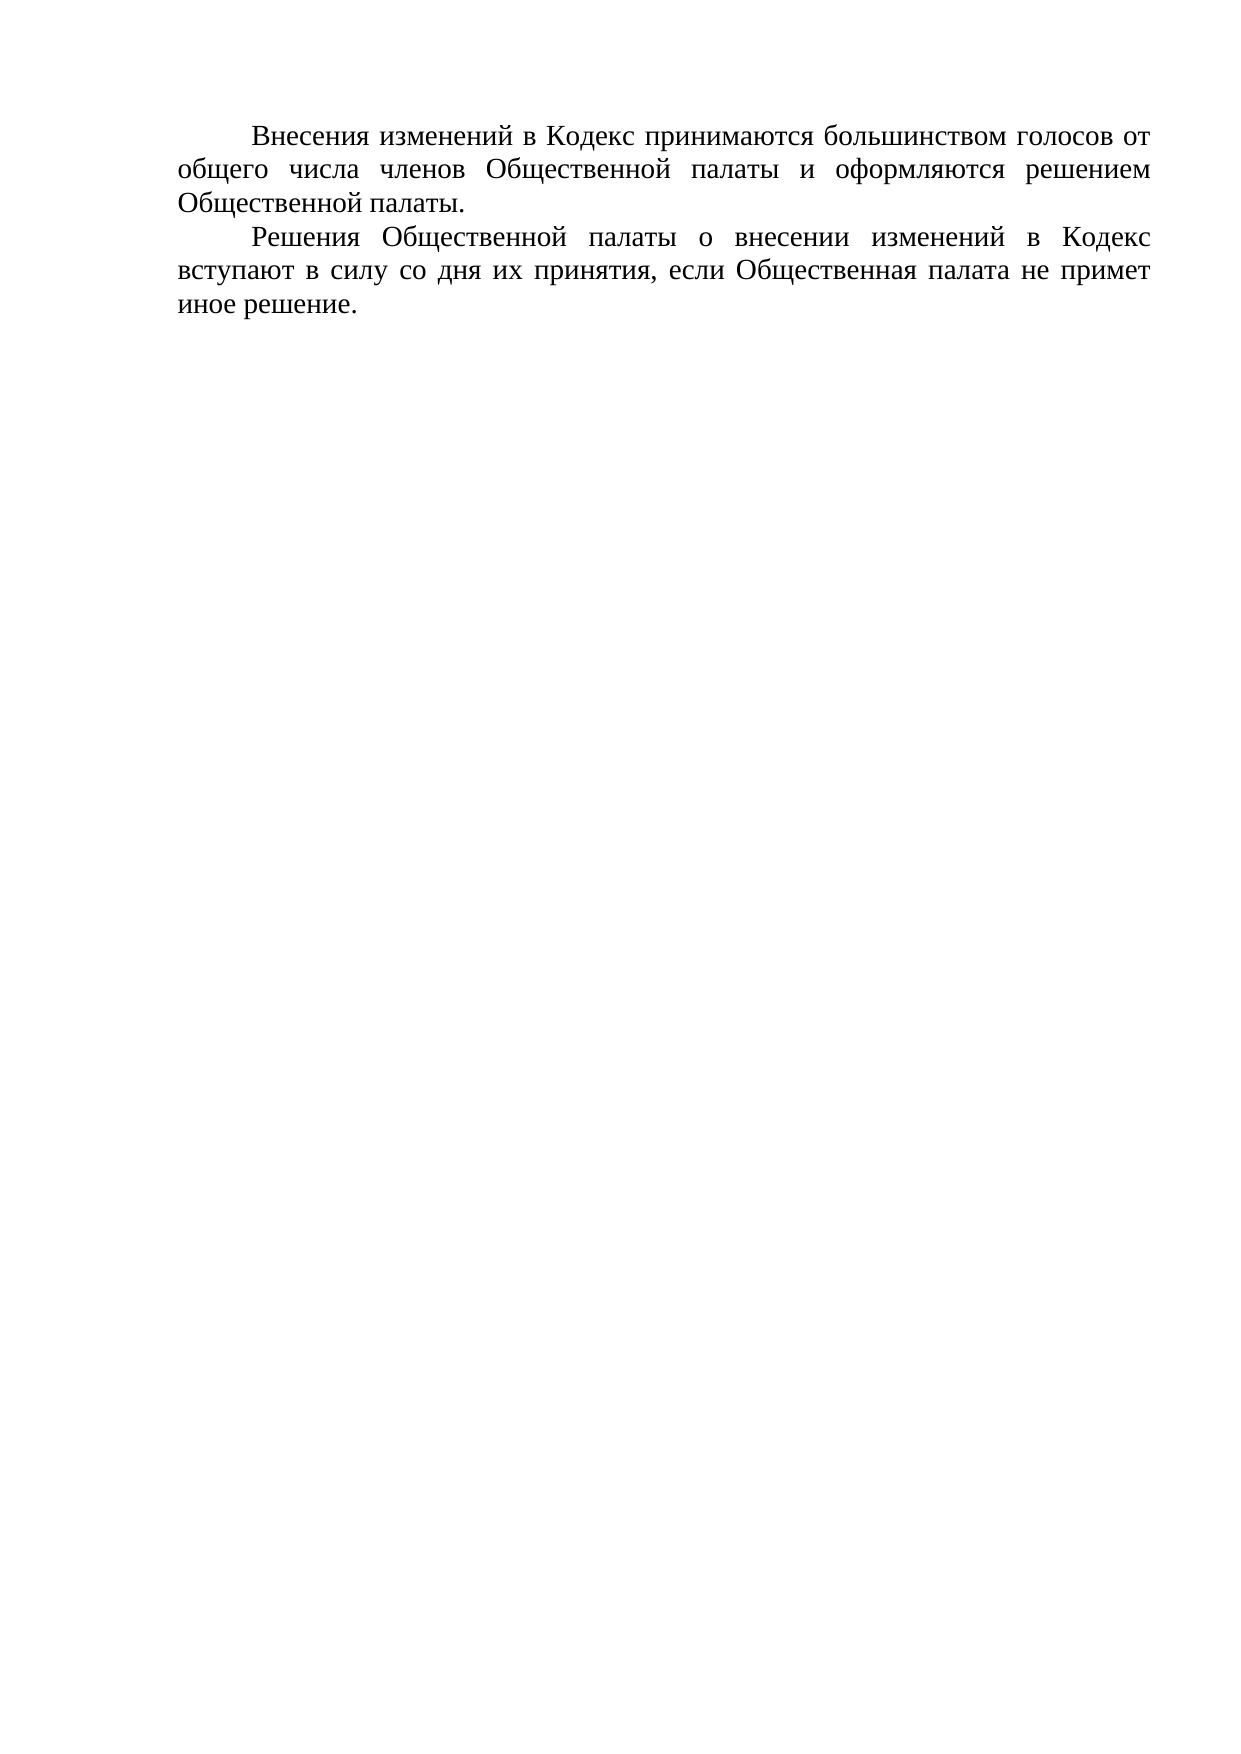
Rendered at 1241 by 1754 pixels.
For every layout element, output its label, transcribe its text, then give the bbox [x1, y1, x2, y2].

text Решения Общественной палаты о внесении изменений в Кодекс вступают в силу со дня их принятия, если Общественная палата не примет иное решение. [177, 219, 1152, 319]
text Внесения изменений в Кодекс принимаются большинством голосов от общего числа членов Общественной палаты и оформляются решением Общественной палаты. [177, 118, 1152, 219]
